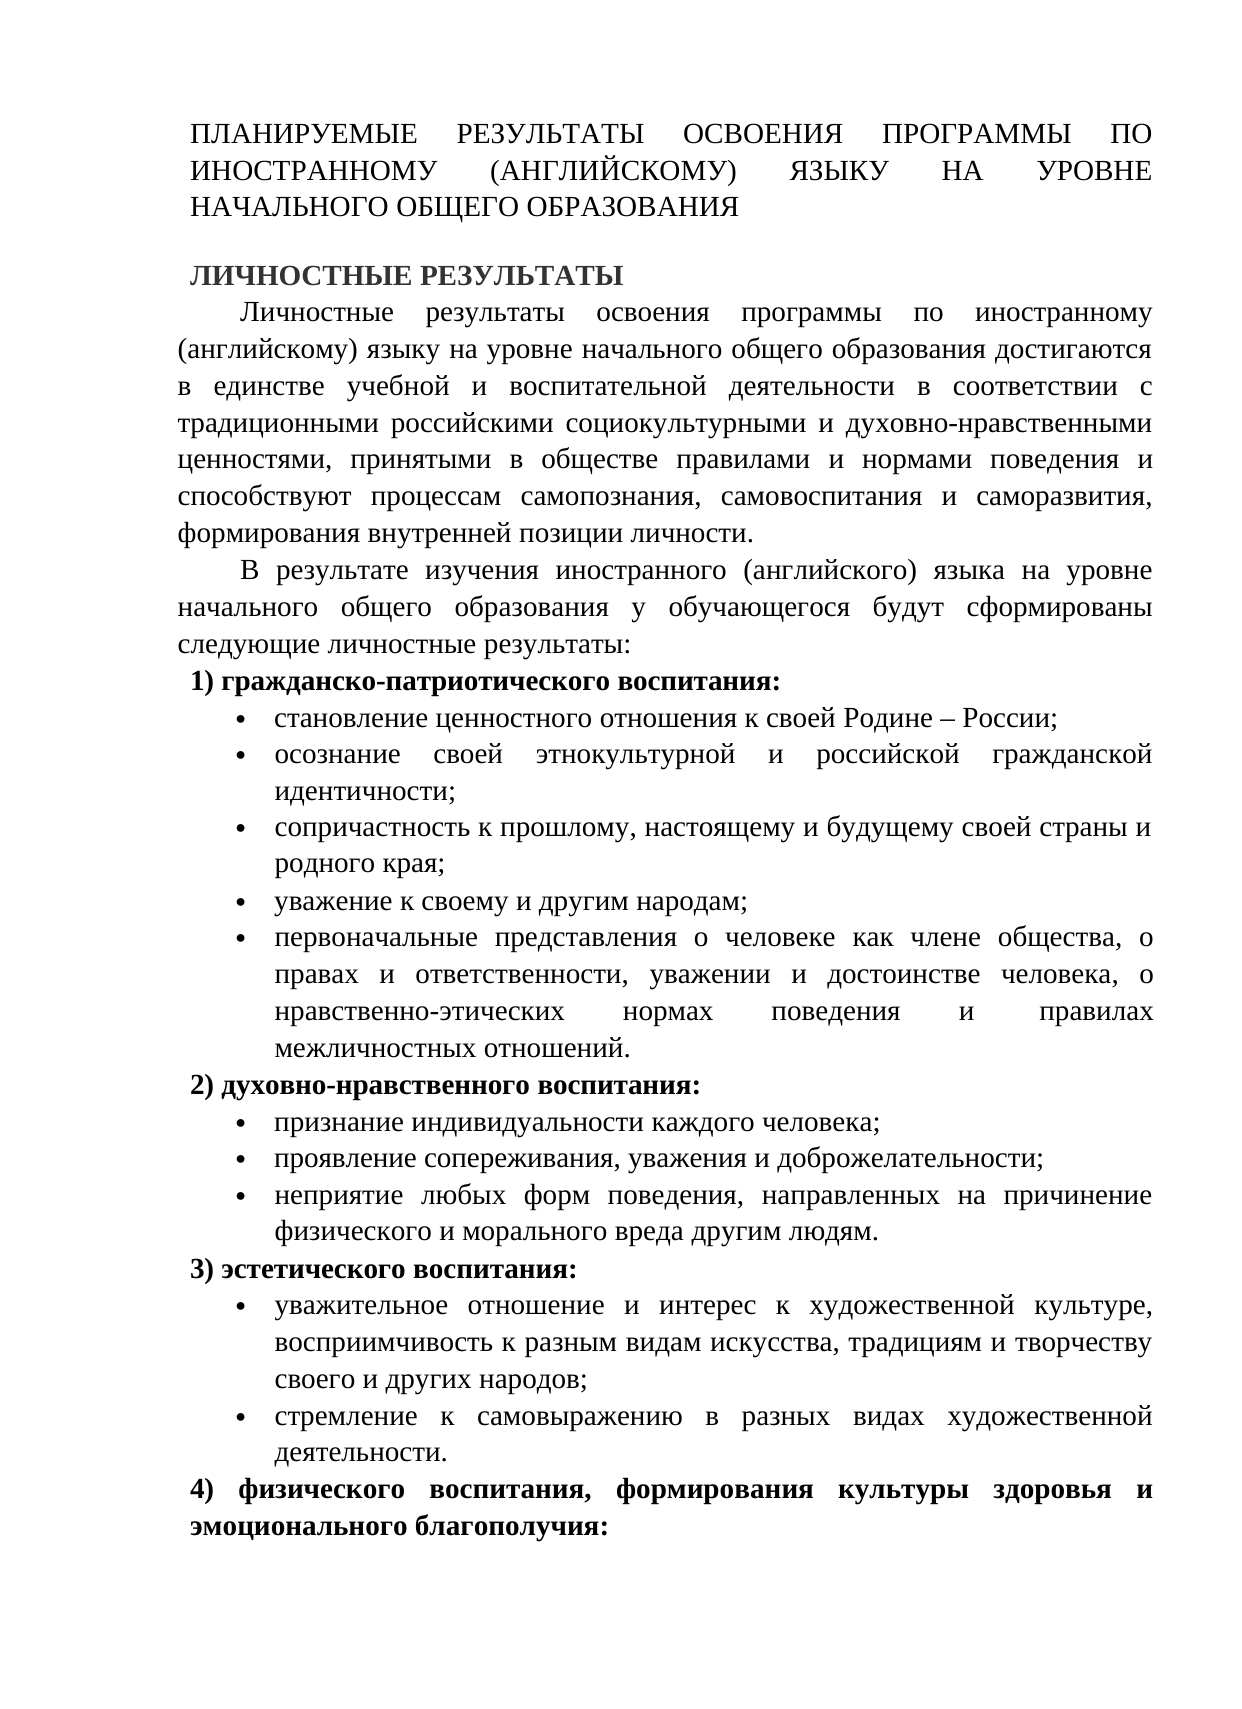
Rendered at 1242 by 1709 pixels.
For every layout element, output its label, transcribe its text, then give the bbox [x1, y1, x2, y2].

list проявление сопереживания, уважения и доброжелательности; [237, 1140, 1175, 1174]
list осознание своей этнокультурной и российской гражданской идентичности; [237, 736, 1153, 806]
list признание индивидуальности каждого человека; [237, 1104, 1175, 1137]
list уважение к своему и другим народам; [237, 883, 1175, 916]
subtitle духовно-нравственного воспитания: [190, 1067, 1175, 1100]
subtitle гражданско-патриотического воспитания: [190, 663, 1175, 697]
list первоначальные представления о человеке как члене общества, о правах и ответственности, уважении и достоинстве человека, о нравственно-этических нормах поведения и правилах межличностных отношений. [237, 919, 1154, 1063]
list становление ценностного отношения к своей Родине – России; [237, 700, 1175, 733]
subtitle физического воспитания, формирования культуры здоровья и эмоционального благополучия: [190, 1472, 1153, 1541]
text Личностные результаты освоения программы по иностранному (английскому) языку на уровне начального общего образования достигаются в единстве учебной и воспитательной деятельности в соответствии с традиционными российскими социокультурными и духовно-нравственными ценностями, принятыми в обществе правилами и нормами поведения и способствуют процессам самопознания, самовоспитания и саморазвития, формирования внутренней позиции личности. [177, 294, 1153, 549]
text ПЛАНИРУЕМЫЕ РЕЗУЛЬТАТЫ ОСВОЕНИЯ ПРОГРАММЫ ПО ИНОСТРАННОМУ (АНГЛИЙСКОМУ) ЯЗЫКУ НА УРОВНЕ НАЧАЛЬНОГО ОБЩЕГО ОБРАЗОВАНИЯ [190, 116, 1152, 223]
list стремление к самовыражению в разных видах художественной деятельности. [237, 1398, 1152, 1467]
list неприятие любых форм поведения, направленных на причинение физического и морального вреда другим людям. [237, 1177, 1152, 1247]
subtitle эстетического воспитания: [190, 1251, 1175, 1284]
text В результате изучения иностранного (английского) языка на уровне начального общего образования у обучающегося будут сформированы следующие личностные результаты: [177, 552, 1153, 659]
text ЛИЧНОСТНЫЕ РЕЗУЛЬТАТЫ [190, 258, 1175, 291]
list уважительное отношение и интерес к художественной культуре, восприимчивость к разным видам искусства, традициям и творчеству своего и других народов; [237, 1287, 1153, 1394]
list сопричастность к прошлому, настоящему и будущему своей страны и родного края; [237, 809, 1152, 879]
